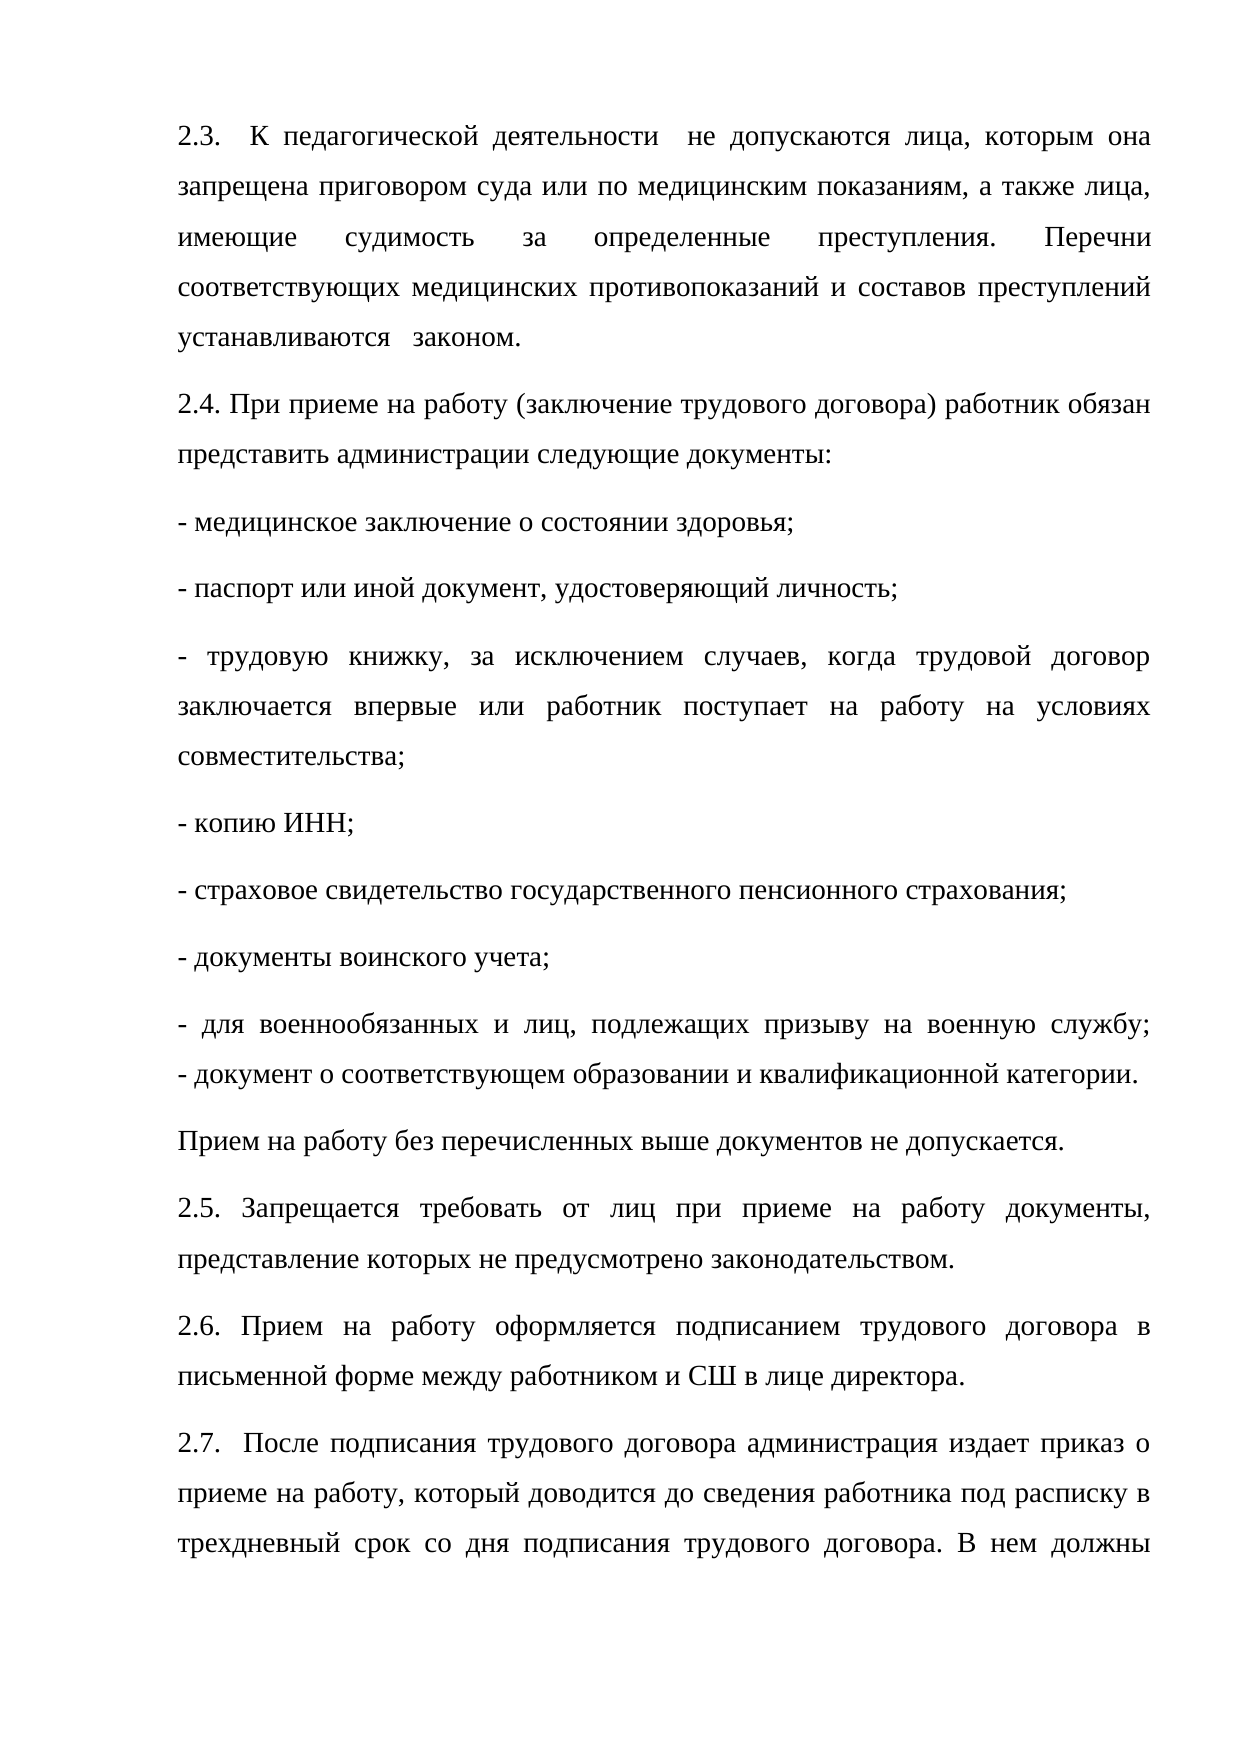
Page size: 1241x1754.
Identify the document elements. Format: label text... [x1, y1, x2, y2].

text - документы воинского учета; [177, 939, 1152, 973]
text - страховое свидетельство государственного пенсионного страхования; [177, 872, 1152, 906]
text - паспорт или иной документ, удостоверяющий личность; [177, 571, 1152, 604]
text 2.3. К педагогической деятельности не допускаются лица, которым она запрещена приговором суда или по медицинским показаниям, а также лица, имеющие судимость за определенные преступления. Перечни соответствующих медицинских противопоказаний и составов преступлений устанавливаются законом. [177, 118, 1152, 353]
text - медицинское заключение о состоянии здоровья; [177, 504, 1152, 537]
text 2.6. Прием на работу оформляется подписанием трудового договора в письменной форме между работником и СШ в лице директора. [177, 1308, 1152, 1392]
text - копию ИНН; [177, 805, 1152, 839]
text 2.4. При приеме на работу (заключение трудового договора) работник обязан представить администрации следующие документы: [177, 386, 1152, 470]
text 2.5. Запрещается требовать от лиц при приеме на работу документы, представление которых не предусмотрено законодательством. [177, 1190, 1152, 1274]
text - для военнообязанных и лиц, подлежащих призыву на военную службу; - документ о соответствующем образовании и квалификационной категории. [177, 1006, 1152, 1090]
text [177, 1425, 1152, 1559]
text - трудовую книжку, за исключением случаев, когда трудовой договор заключается впервые или работник поступает на работу на условиях совместительства; [177, 638, 1152, 772]
text Прием на работу без перечисленных выше документов не допускается. [177, 1123, 1152, 1157]
